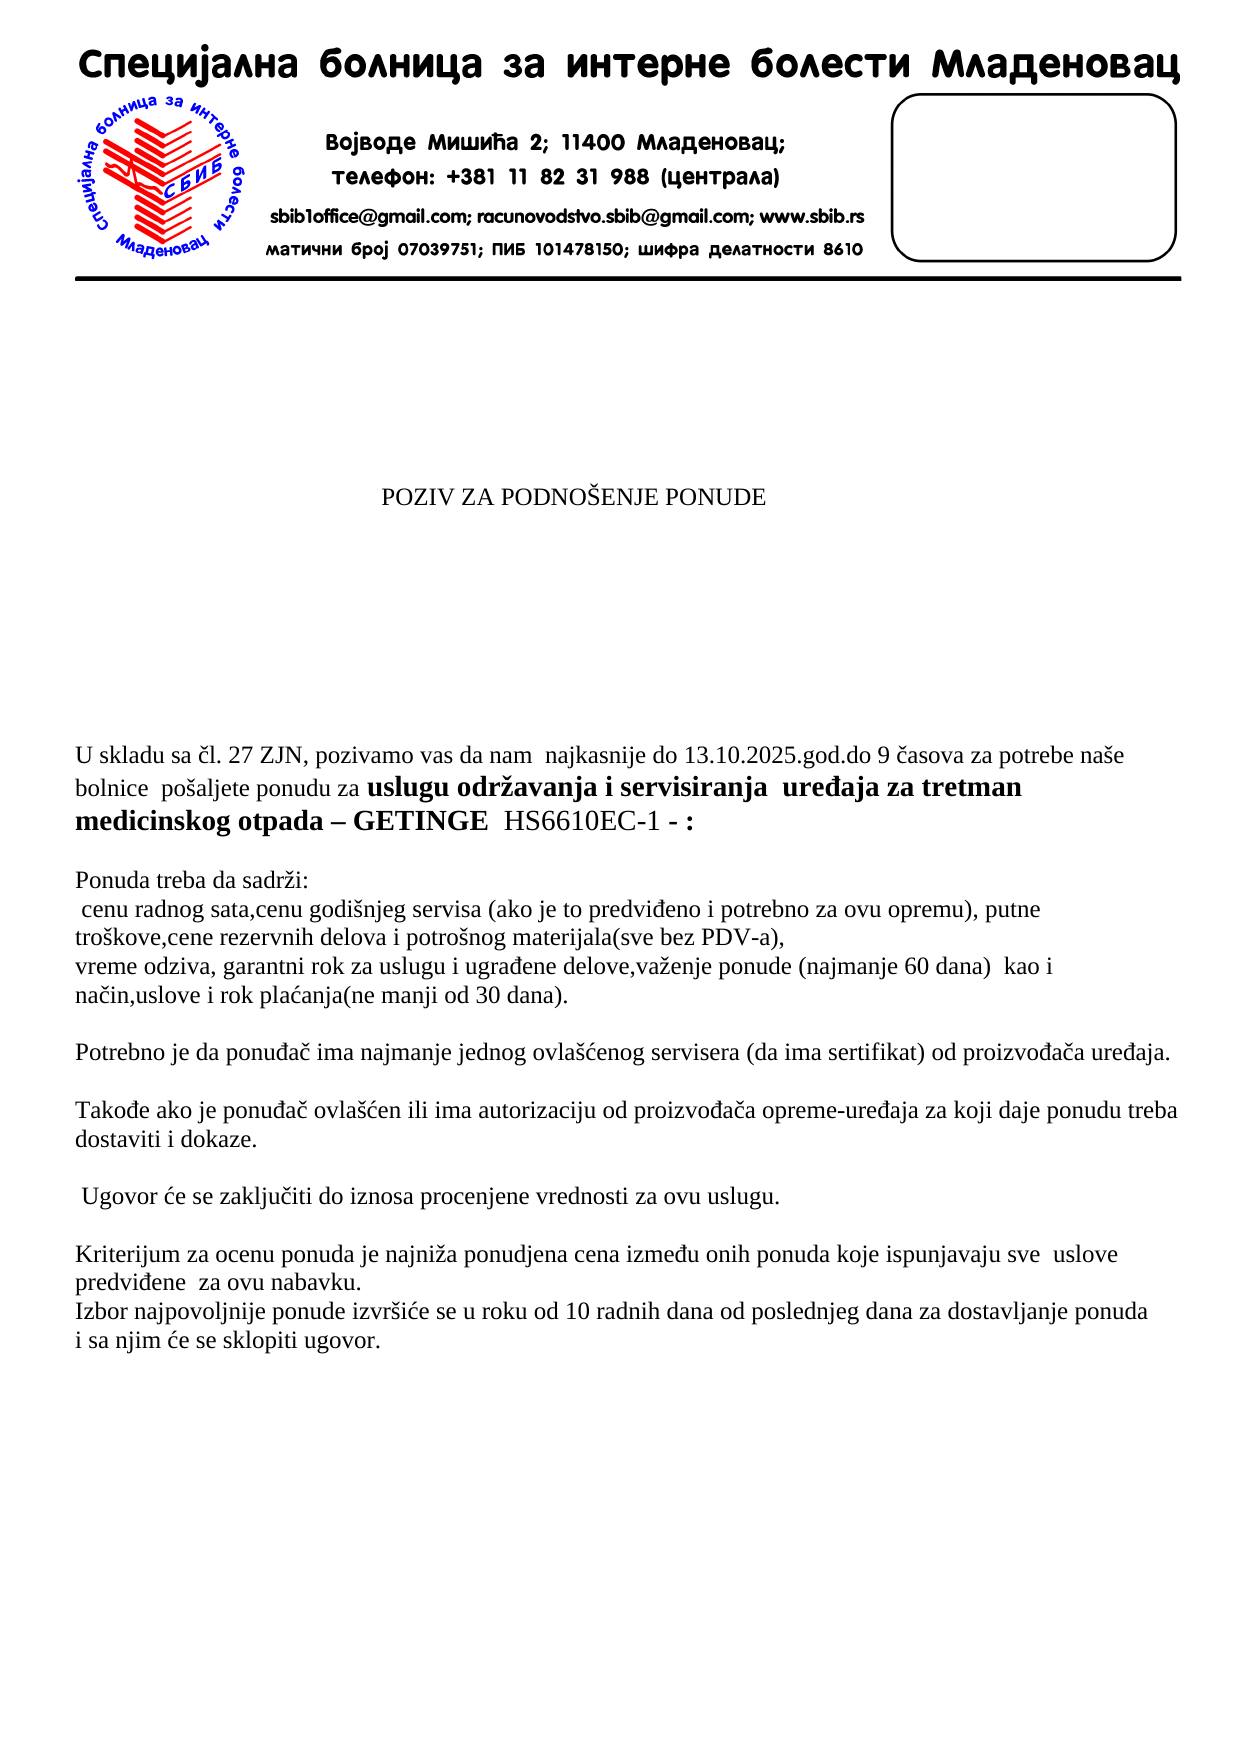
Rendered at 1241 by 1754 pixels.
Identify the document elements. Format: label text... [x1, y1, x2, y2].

text POZIV ZA PODNOŠENJE PONUDE [75, 482, 1181, 510]
picture [75, 44, 1182, 281]
text Potrebno je da ponuđač ima najmanje jednog ovlašćenog servisera (da ima sertifikat) od proizvođača uređaja. [75, 1037, 1181, 1066]
text i sa njim će se sklopiti ugovor. [75, 1325, 1181, 1354]
text vreme odziva, garantni rok za uslugu i ugrađene delove,važenje ponude (najmanje 60 dana) kao i način,uslove i rok plaćanja(ne manji od 30 dana). [75, 951, 1181, 1009]
text Ugovor će se zaključiti do iznosa procenjene vrednosti za ovu uslugu. [75, 1181, 1181, 1210]
text Kriterijum za ocenu ponuda je najniža ponudjena cena između onih ponuda koje ispunjavaju sve uslove predviđene za ovu nabavku. [75, 1239, 1181, 1296]
text Izbor najpovoljnije ponude izvršiće se u roku od 10 radnih dana od poslednjeg dana za dostavljanje ponuda [75, 1296, 1181, 1325]
text U skladu sa čl. 27 ZJN, pozivamo vas da nam najkasnije do 13.10.2025.god.do 9 časova za potrebe naše bolnice pošaljete ponudu za uslugu održavanja i servisiranja uređaja za tretman medicinskog otpada – GETINGE HS6610EC-1 - : [75, 740, 1181, 836]
text cenu radnog sata,cenu godišnjeg servisa (ako je to predviđeno i potrebno za ovu opremu), putne troškove,cene rezervnih delova i potrošnog materijala(sve bez PDV-a), [75, 894, 1181, 951]
table_header [1182, 44, 1187, 280]
text Takođe ako je ponuđač ovlašćen ili ima autorizaciju od proizvođača opreme-uređaja za koji daje ponudu treba dostaviti i dokaze. [75, 1095, 1181, 1152]
text Ponuda treba da sadrži: [75, 865, 1181, 894]
